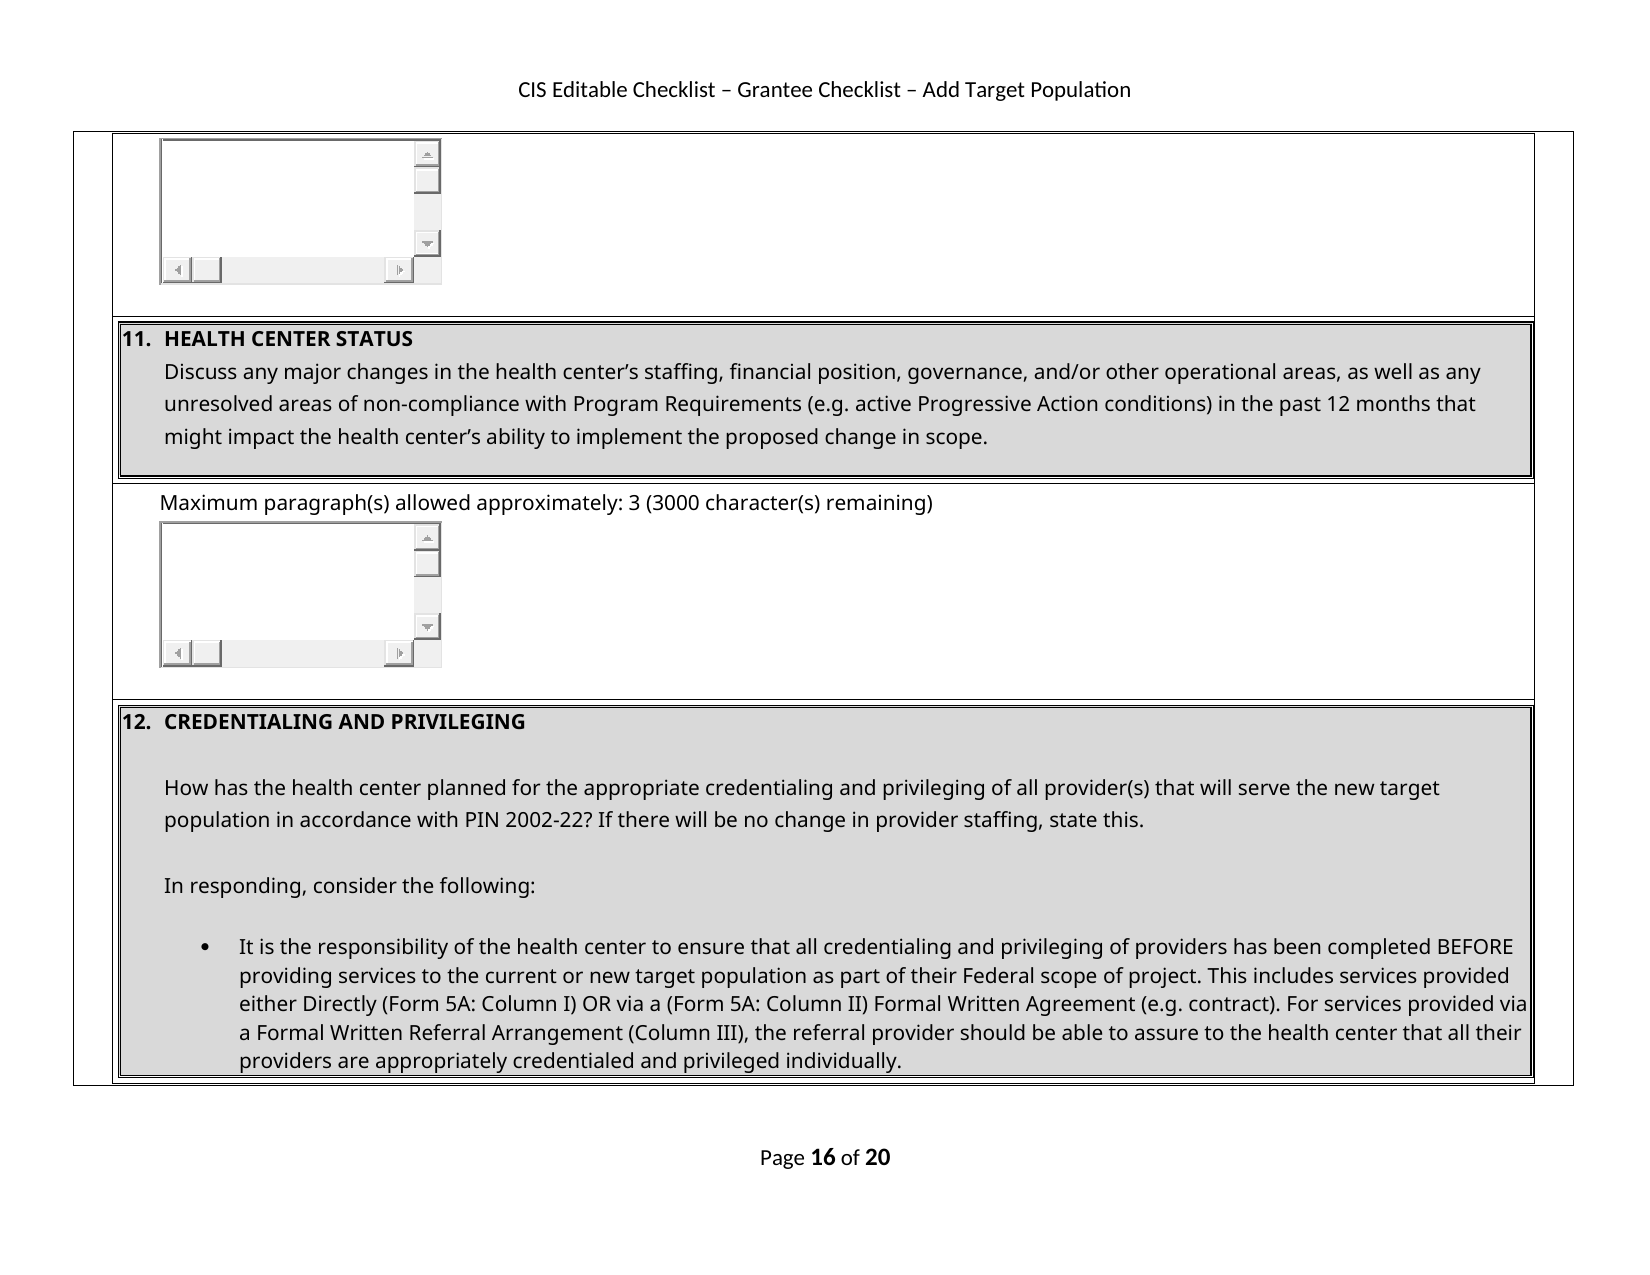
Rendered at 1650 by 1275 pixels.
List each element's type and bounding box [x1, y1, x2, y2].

table_cell [74, 132, 1573, 1085]
